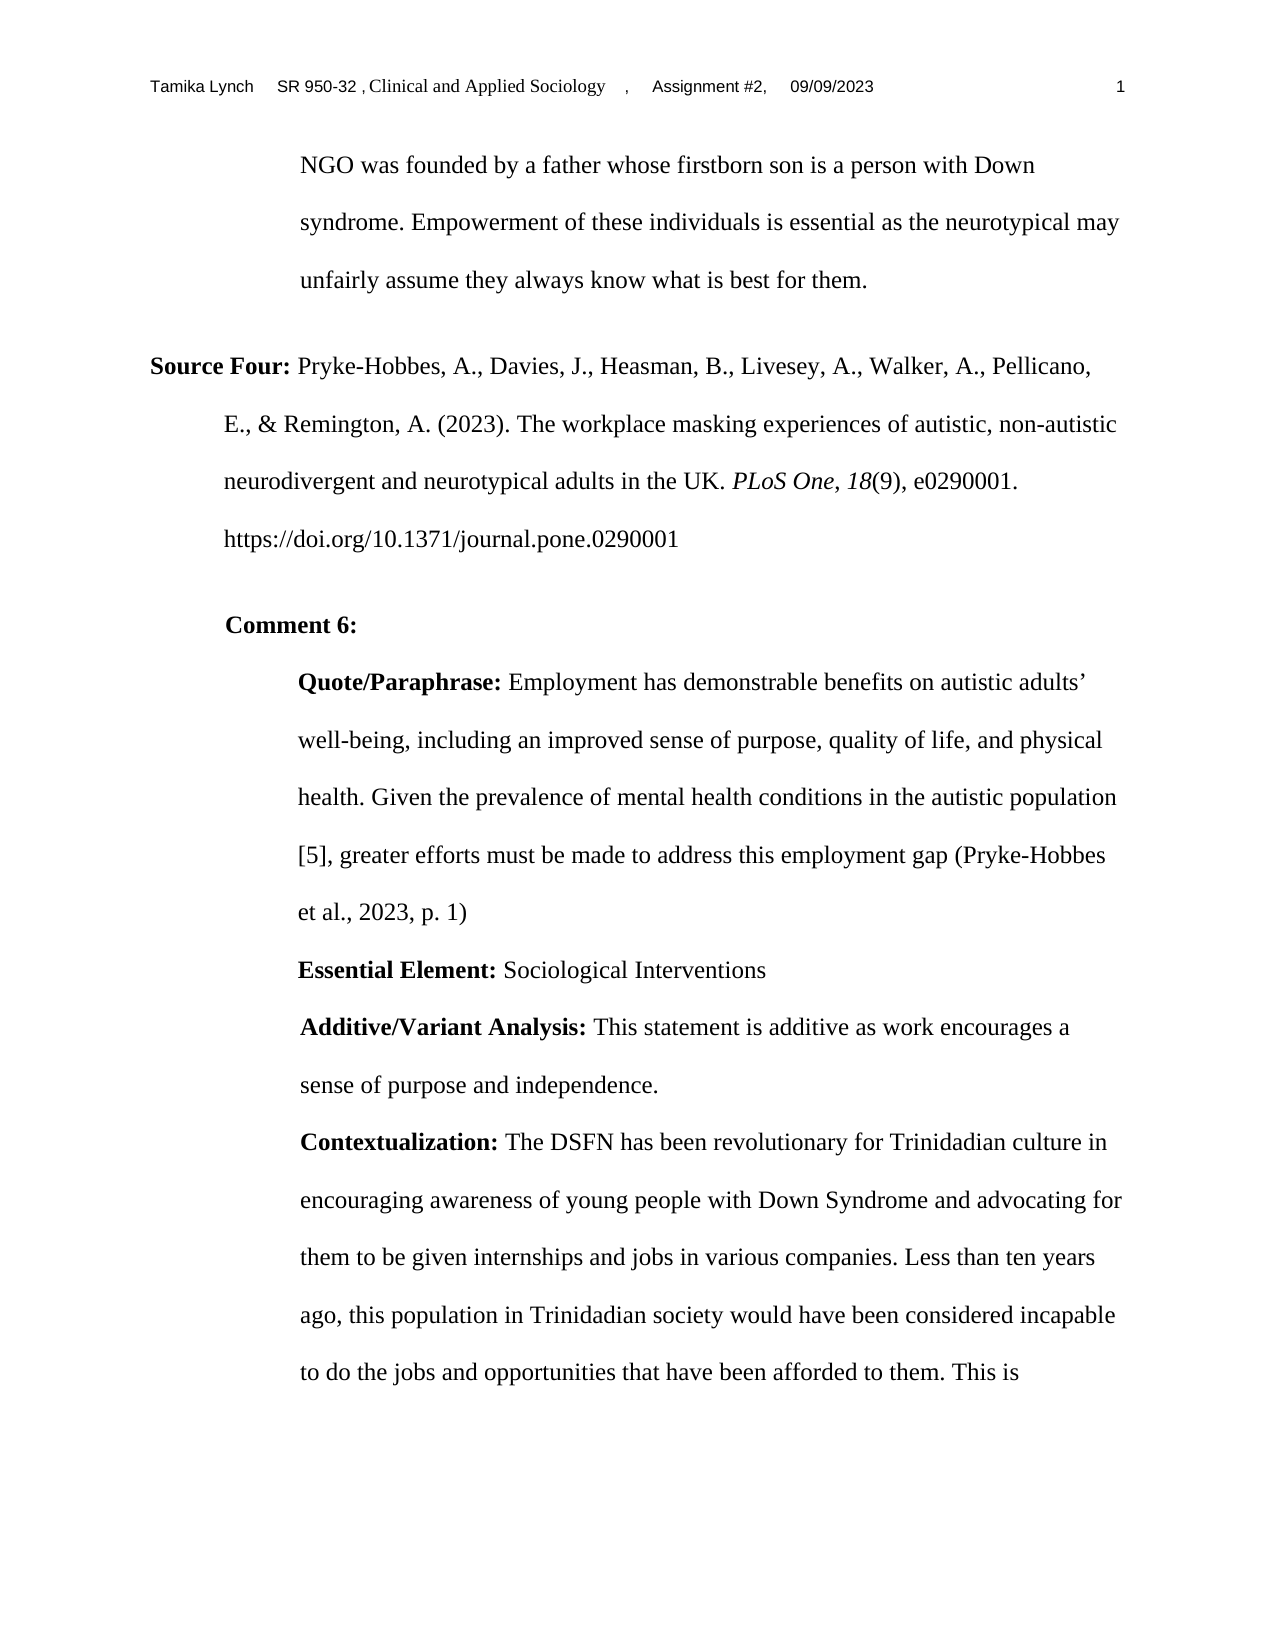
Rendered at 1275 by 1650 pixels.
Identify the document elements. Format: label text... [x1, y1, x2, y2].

text Source Four: Pryke-Hobbes, A., Davies, J., Heasman, B., Livesey, A., Walker, A., Pellicano, E., & Remington, A. (2023). The workplace masking experiences of autistic, non-autistic neurodivergent and neurotypical adults in the UK. PLoS One, 18(9), e0290001. https://doi.org/10.1371/journal.pone.0290001 [150, 351, 1125, 552]
text Quote/Paraphrase: Employment has demonstrable benefits on autistic adults’ well-being, including an improved sense of purpose, quality of life, and physical health. Given the prevalence of mental health conditions in the autistic population [5], greater efforts must be made to address this employment gap (Pryke-Hobbes et al., 2023, p. 1) [298, 667, 1125, 926]
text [300, 150, 1125, 294]
text Comment 6: [225, 610, 1125, 639]
text Essential Element: Sociological Interventions [298, 955, 1125, 984]
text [300, 1127, 1125, 1386]
text Additive/Variant Analysis: This statement is additive as work encourages a sense of purpose and independence. [300, 1012, 1125, 1099]
